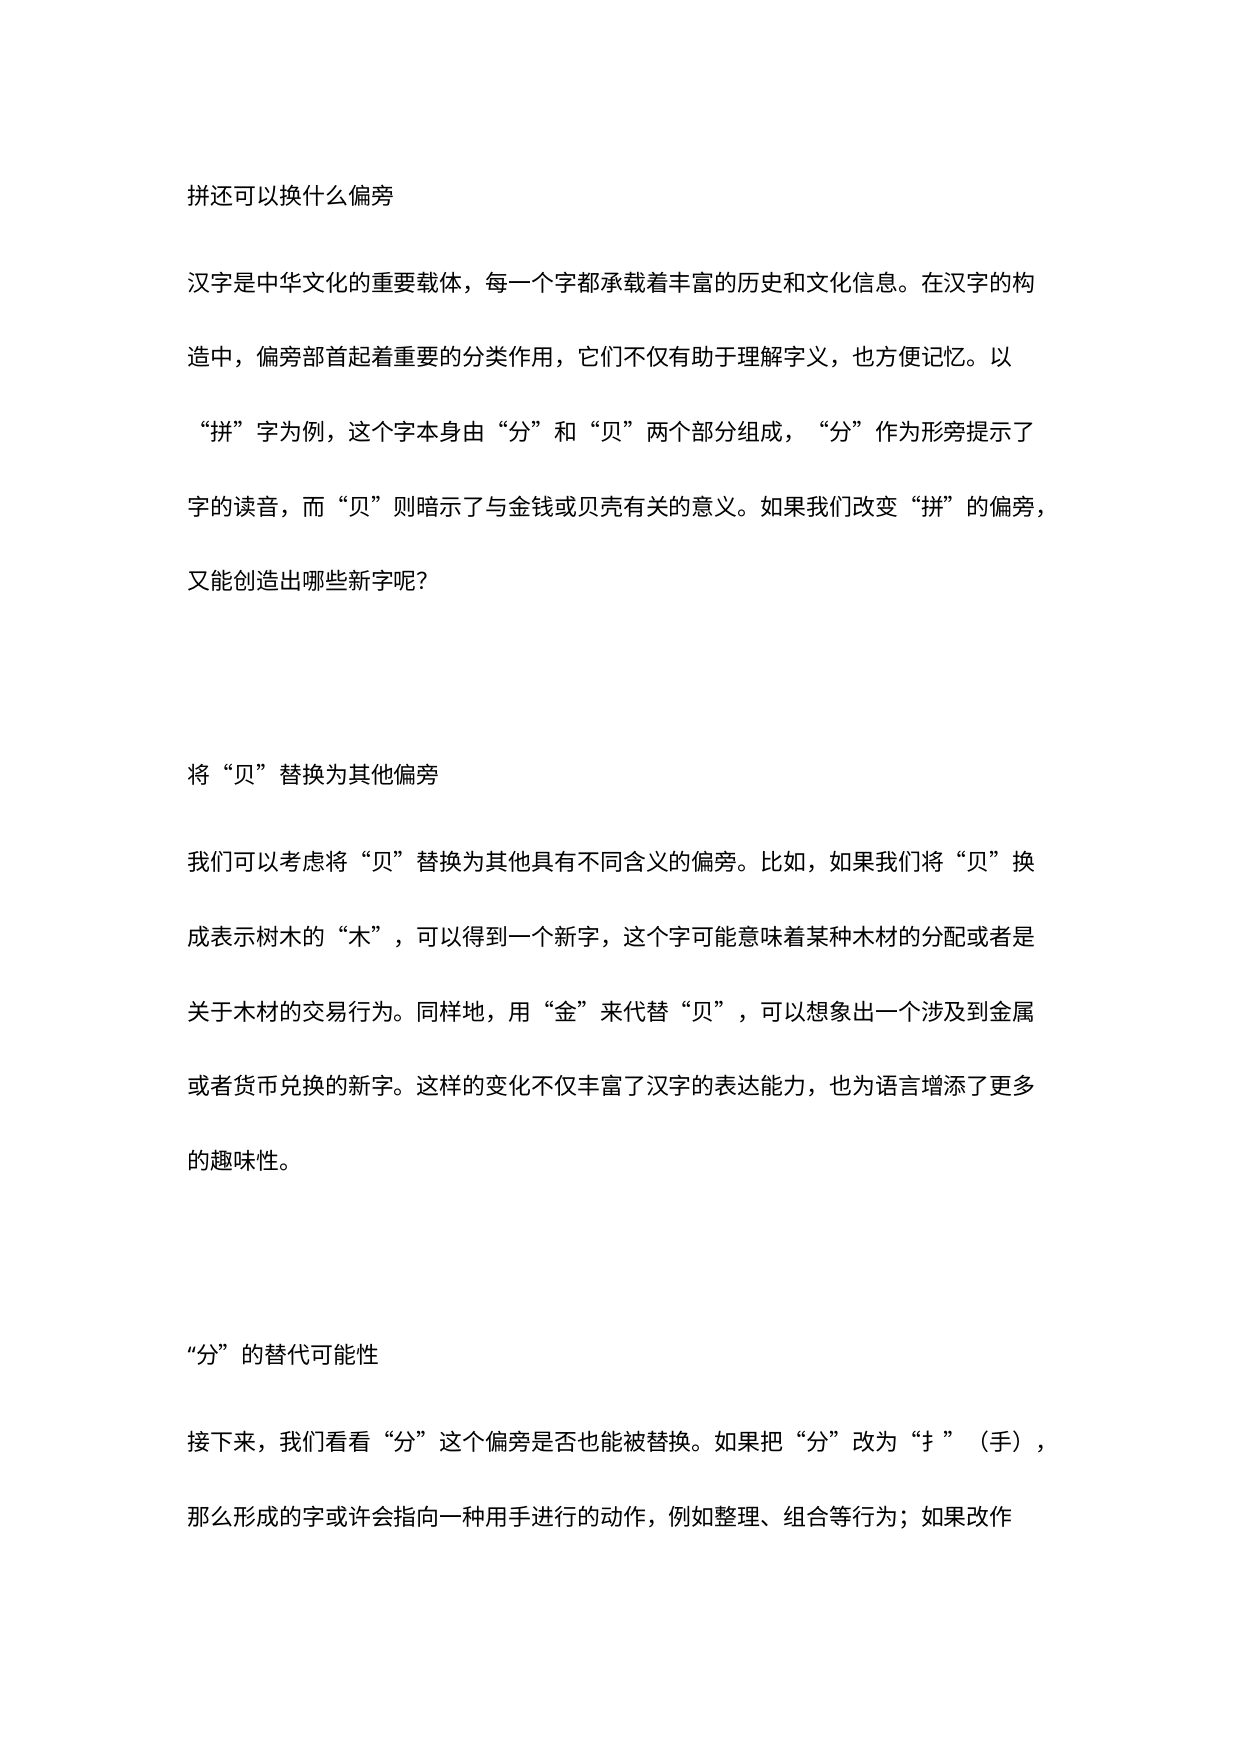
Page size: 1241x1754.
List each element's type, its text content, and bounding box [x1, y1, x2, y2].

text 汉字是中华文化的重要载体，每一个字都承载着丰富的历史和文化信息。在汉字的构造中，偏旁部首起着重要的分类作用，它们不仅有助于理解字义，也方便记忆。以“拼”字为例，这个字本身由“分”和“贝”两个部分组成，“分”作为形旁提示了字的读音，而“贝”则暗示了与金钱或贝壳有关的意义。如果我们改变“拼”的偏旁，又能创造出哪些新字呢？ [187, 248, 1053, 612]
text “分”的替代可能性 [187, 1321, 1053, 1386]
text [187, 1408, 1053, 1547]
text 将“贝”替换为其他偏旁 [187, 742, 1053, 807]
text 拼还可以换什么偏旁 [187, 162, 1053, 227]
text 我们可以考虑将“贝”替换为其他具有不同含义的偏旁。比如，如果我们将“贝”换成表示树木的“木”，可以得到一个新字，这个字可能意味着某种木材的分配或者是关于木材的交易行为。同样地，用“金”来代替“贝”，可以想象出一个涉及到金属或者货币兑换的新字。这样的变化不仅丰富了汉字的表达能力，也为语言增添了更多的趣味性。 [187, 828, 1053, 1192]
